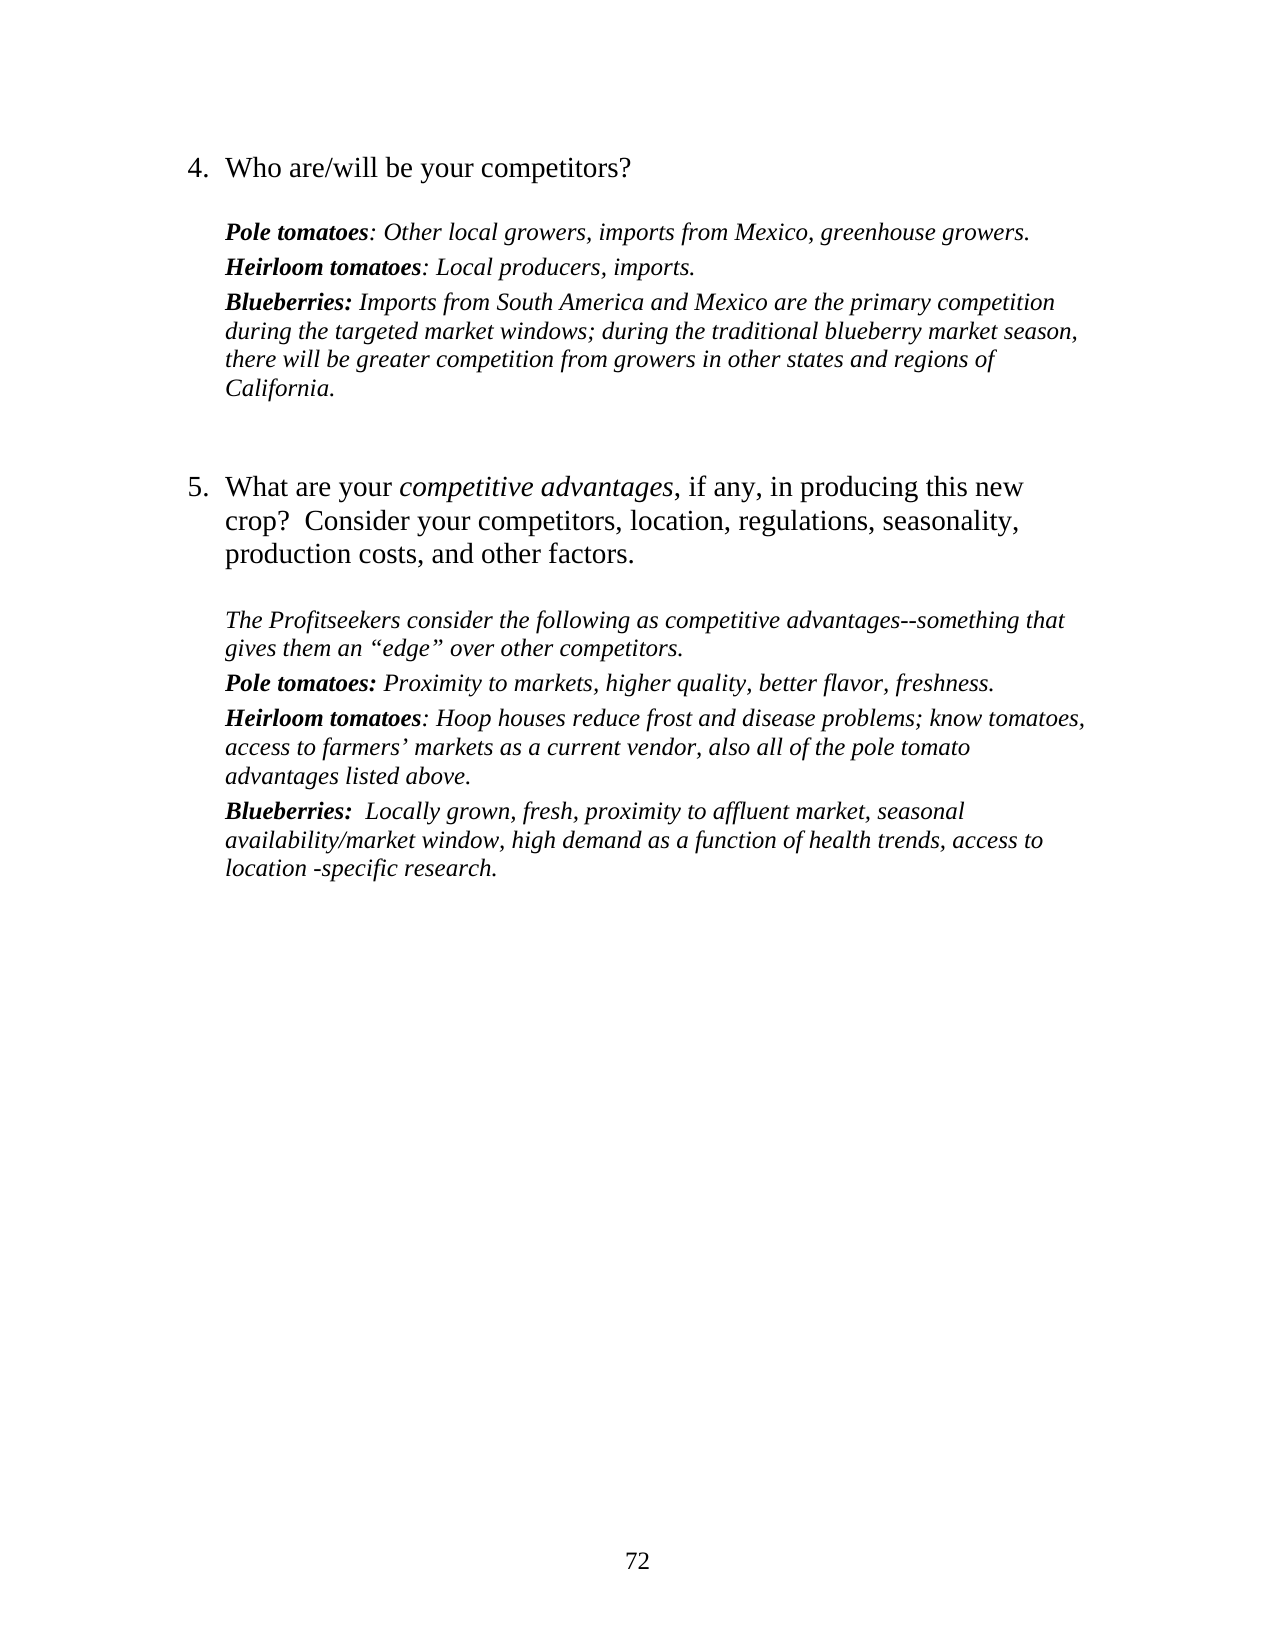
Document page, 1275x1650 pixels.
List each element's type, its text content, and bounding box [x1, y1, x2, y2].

list What are your competitive advantages, if any, in producing this new crop? Consider your competitors, location, regulations, seasonality, production costs, and other factors. [187, 469, 1087, 570]
text Blueberries: Imports from South America and Mexico are the primary competition during the targeted market windows; during the traditional blueberry market season, there will be greater competition from growers in other states and regions of California. [225, 287, 1087, 402]
text Blueberries: Locally grown, fresh, proximity to affluent market, seasonal availability/market window, high demand as a function of health trends, access to location -specific research. [225, 796, 1087, 882]
text Pole tomatoes: Other local growers, imports from Mexico, greenhouse growers. [225, 217, 1087, 246]
text Heirloom tomatoes: Local producers, imports. [225, 252, 1087, 281]
list Who are/will be your competitors? [187, 150, 1087, 183]
text Heirloom tomatoes: Hoop houses reduce frost and disease problems; know tomatoes, access to farmers’ markets as a current vendor, also all of the pole tomato advantages listed above. [225, 703, 1087, 790]
text Pole tomatoes: Proximity to markets, higher quality, better flavor, freshness. [225, 668, 1087, 697]
text The Profitseekers consider the following as competitive advantages--something that gives them an “edge” over other competitors. [225, 605, 1087, 662]
